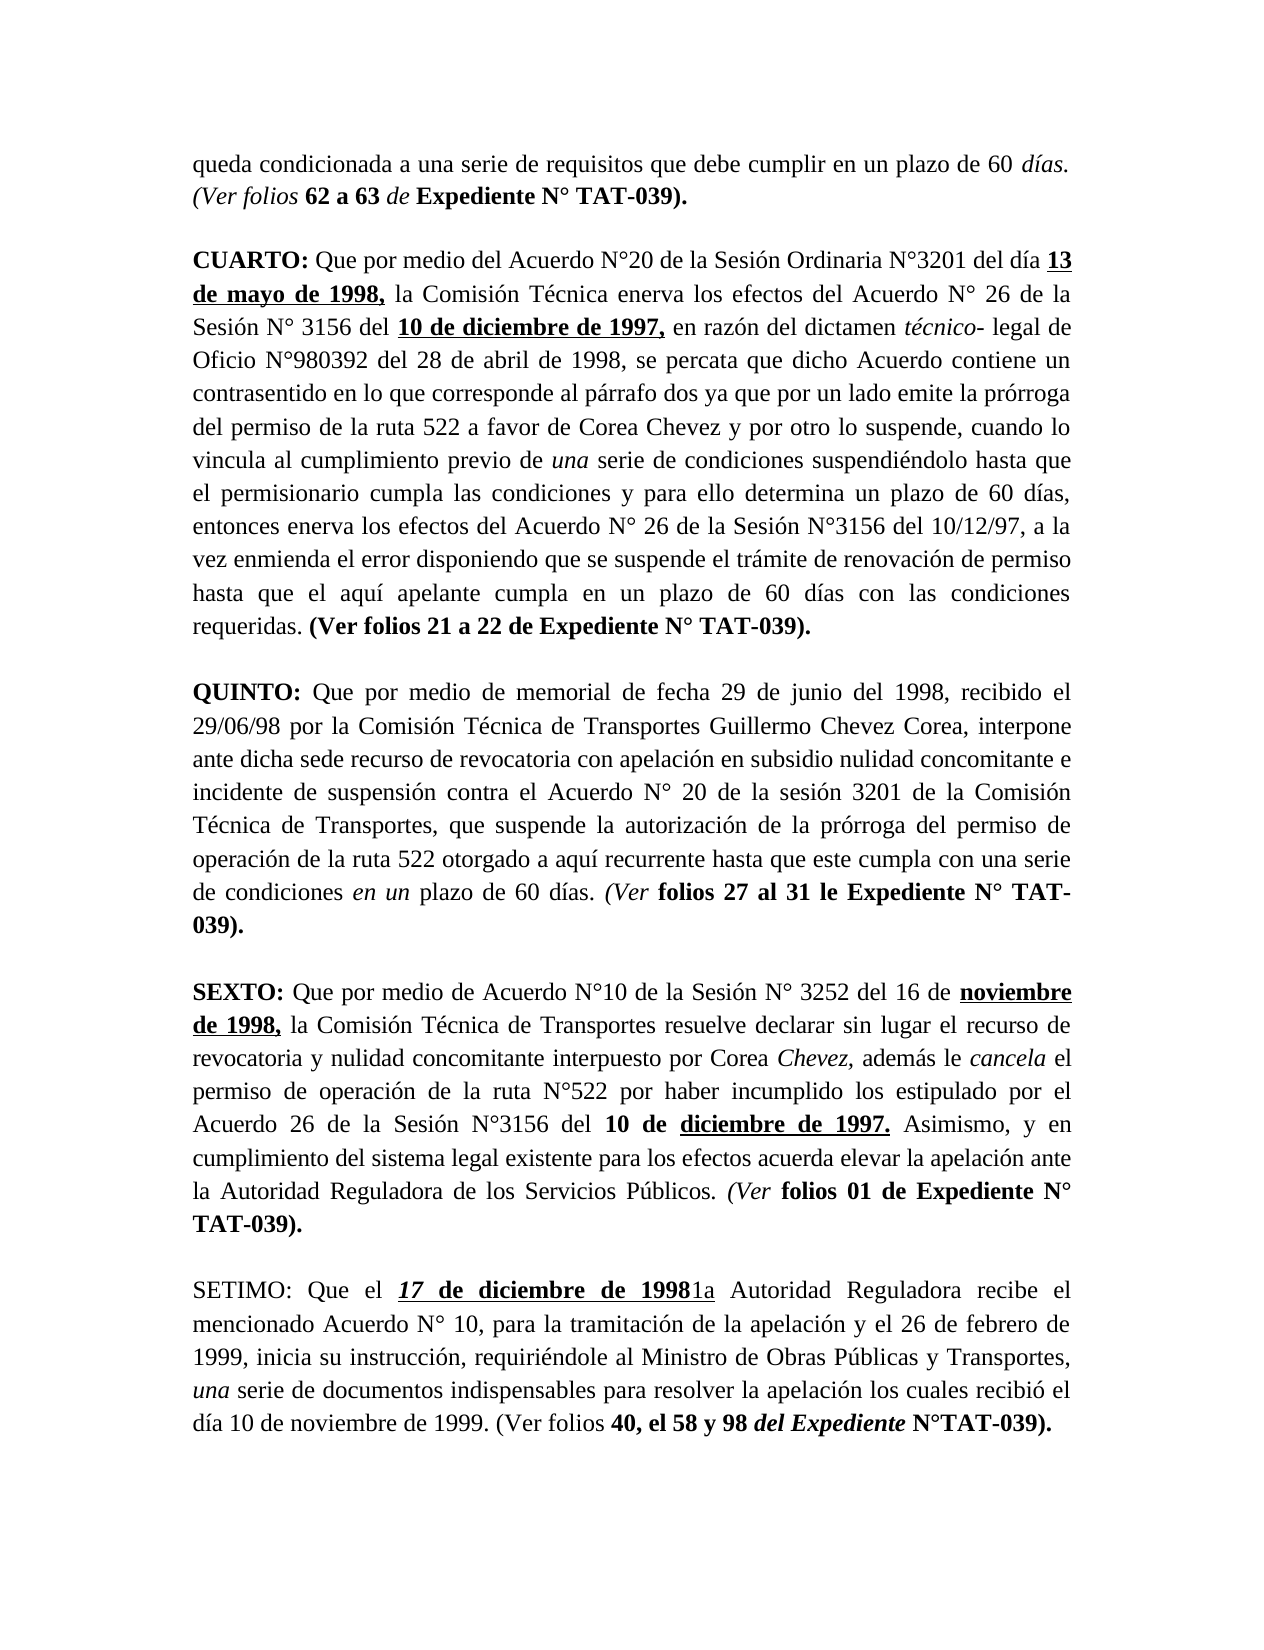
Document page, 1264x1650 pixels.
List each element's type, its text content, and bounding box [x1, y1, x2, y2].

text SEXTO: Que por medio de Acuerdo N°10 de la Sesión N° 3252 del 16 de noviembre de 1998, la Comisión Técnica de Transportes resuelve declarar sin lugar el recurso de revocatoria y nulidad concomitante interpuesto por Corea Chevez, además le cancela el permiso de operación de la ruta N°522 por haber incumplido los estipulado por el Acuerdo 26 de la Sesión N°3156 del 10 de diciembre de 1997. Asimismo, y en cumplimiento del sistema legal existente para los efectos acuerda elevar la apelación ante la Autoridad Reguladora de los Servicios Públicos. (Ver folios 01 de Expediente N° TAT-039). [192, 973, 1072, 1239]
text CUARTO: Que por medio del Acuerdo N°20 de la Sesión Ordinaria N°3201 del día 13 de mayo de 1998, la Comisión Técnica enerva los efectos del Acuerdo N° 26 de la Sesión N° 3156 del 10 de diciembre de 1997, en razón del dictamen técnico- legal de Oficio N°980392 del 28 de abril de 1998, se percata que dicho Acuerdo contiene un contrasentido en lo que corresponde al párrafo dos ya que por un lado emite la prórroga del permiso de la ruta 522 a favor de Corea Chevez y por otro lo suspende, cuando lo vincula al cumplimiento previo de una serie de condiciones suspendiéndolo hasta que el permisionario cumpla las condiciones y para ello determina un plazo de 60 días, entonces enerva los efectos del Acuerdo N° 26 de la Sesión N°3156 del 10/12/97, a la vez enmienda el error disponiendo que se suspende el trámite de renovación de permiso hasta que el aquí apelante cumpla en un plazo de 60 días con las condiciones requeridas. (Ver folios 21 a 22 de Expediente N° TAT-039). [192, 242, 1072, 641]
text QUINTO: Que por medio de memorial de fecha 29 de junio del 1998, recibido el 29/06/98 por la Comisión Técnica de Transportes Guillermo Chevez Corea, interpone ante dicha sede recurso de revocatoria con apelación en subsidio nulidad concomitante e incidente de suspensión contra el Acuerdo N° 20 de la sesión 3201 de la Comisión Técnica de Transportes, que suspende la autorización de la prórroga del permiso de operación de la ruta 522 otorgado a aquí recurrente hasta que este cumpla con una serie de condiciones en un plazo de 60 días. (Ver folios 27 al 31 le Expediente N° TAT-039). [192, 674, 1072, 940]
text SETIMO: Que el 17 de diciembre de 19981a Autoridad Reguladora recibe el mencionado Acuerdo N° 10, para la tramitación de la apelación y el 26 de febrero de 1999, inicia su instrucción, requiriéndole al Ministro de Obras Públicas y Transportes, una serie de documentos indispensables para resolver la apelación los cuales recibió el día 10 de noviembre de 1999. (Ver folios 40, el 58 y 98 del Expediente N°TAT-039). [192, 1272, 1072, 1438]
text queda condicionada a una serie de requisitos que debe cumplir en un plazo de 60 días. (Ver folios 62 a 63 de Expediente N° TAT-039). [192, 148, 1072, 211]
